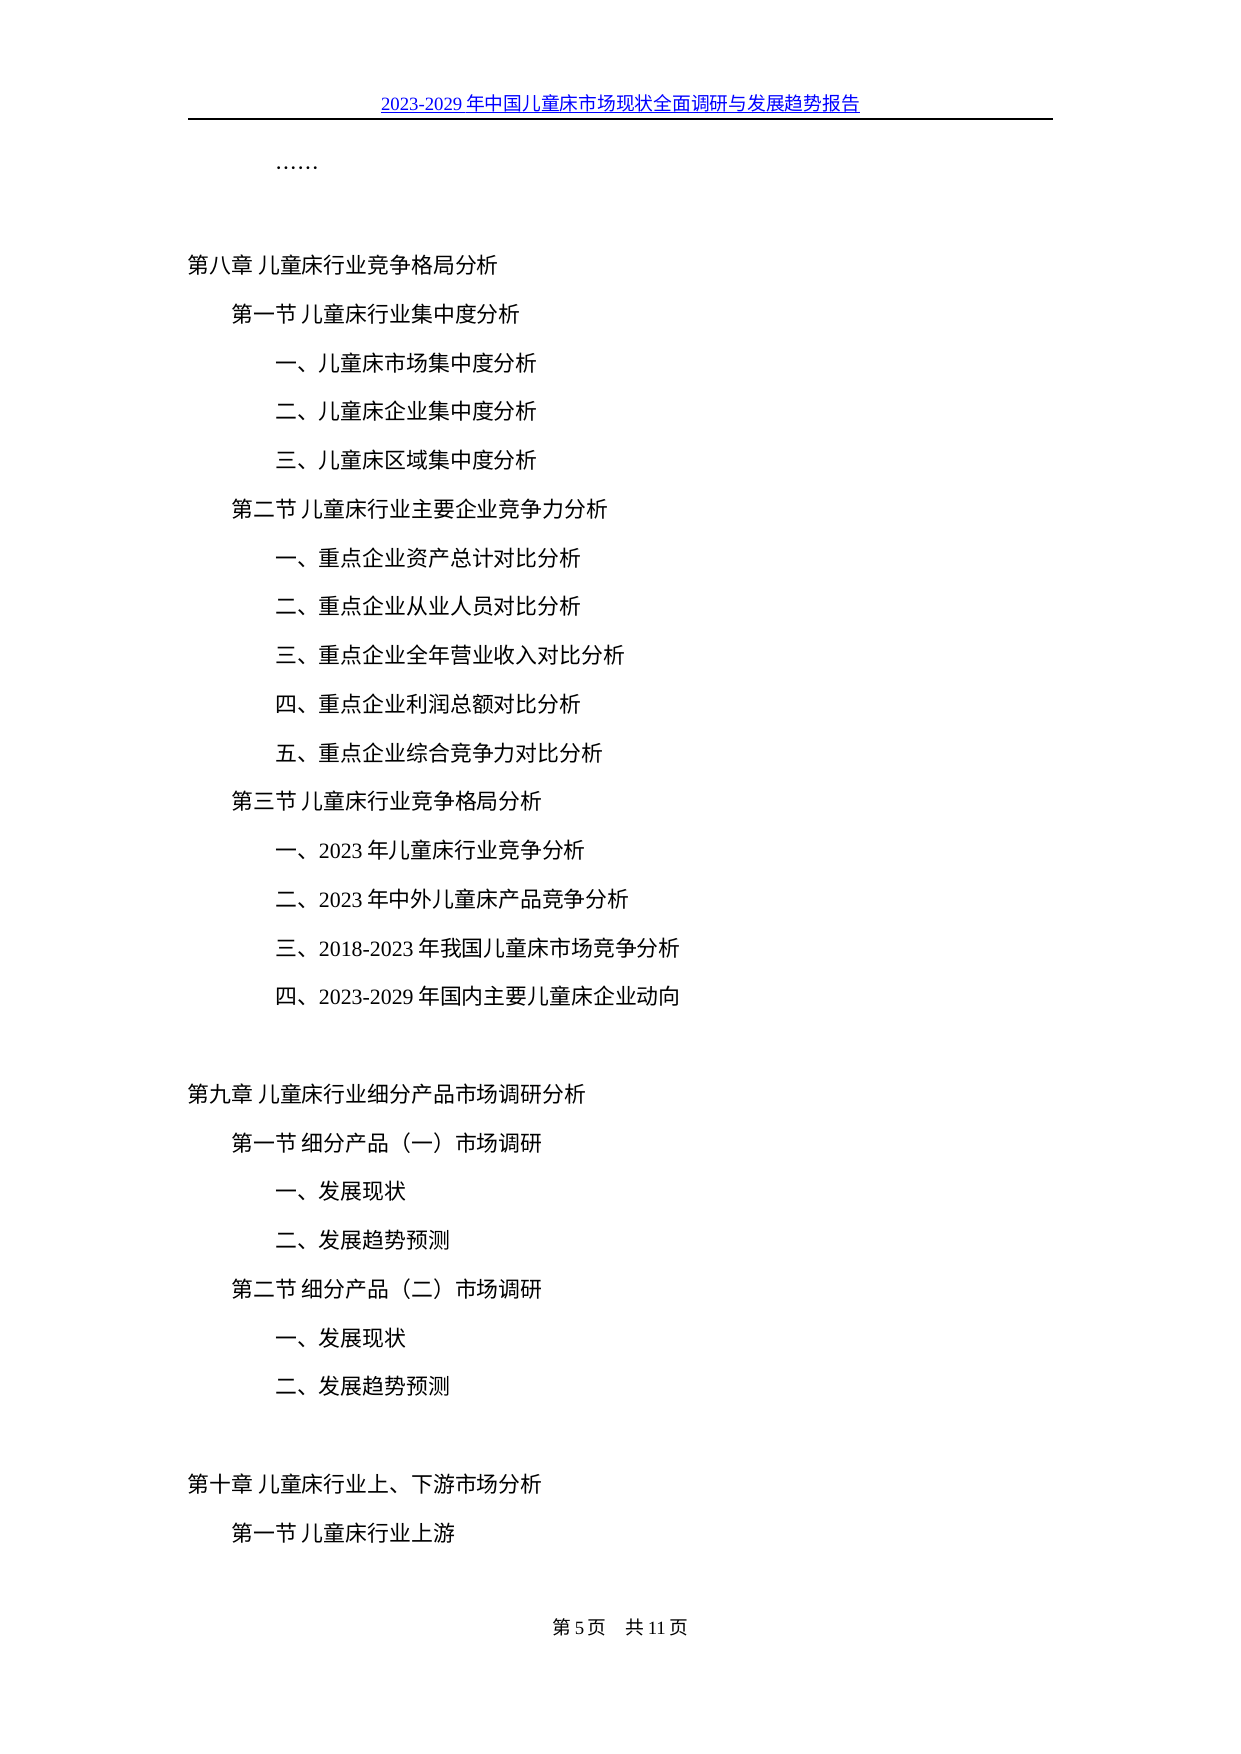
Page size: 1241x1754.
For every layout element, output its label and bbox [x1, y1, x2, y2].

text [187, 150, 1053, 1548]
